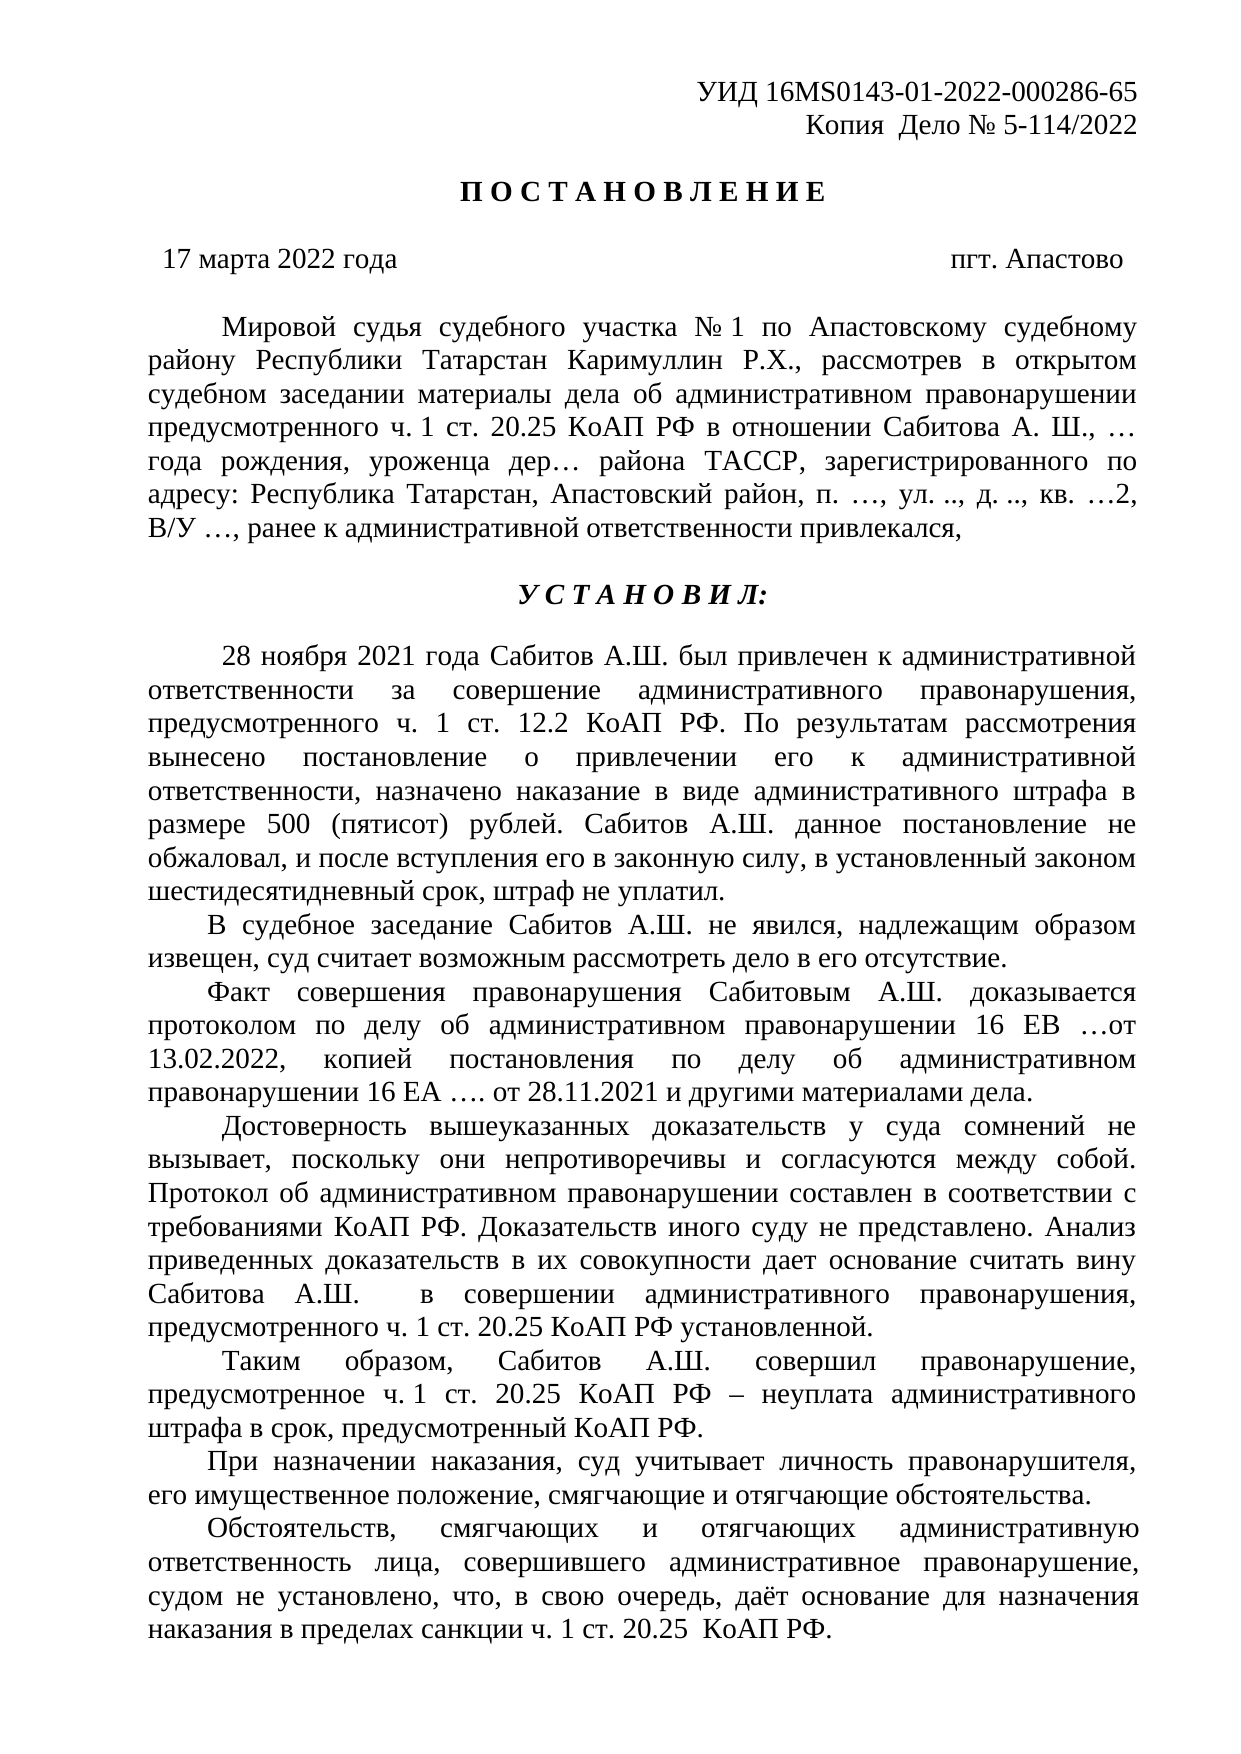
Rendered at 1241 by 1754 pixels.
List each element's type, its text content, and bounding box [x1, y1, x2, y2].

text В судебное заседание Сабитов А.Ш. не явился, надлежащим образом извещен, суд считает возможным рассмотреть дело в его отсутствие. [148, 907, 1137, 974]
text 17 марта 2022 года пгт. Апастово [148, 242, 1137, 275]
text П О С Т А Н О В Л Е Н И Е [148, 174, 1137, 208]
text Достоверность вышеуказанных доказательств у суда сомнений не вызывает, поскольку они непротиворечивы и согласуются между собой. Протокол об административном правонарушении составлен в соответствии с требованиями КоАП РФ. Доказательств иного суду не представлено. Анализ приведенных доказательств в их совокупности дает основание считать вину Сабитова А.Ш. в совершении административного правонарушения, предусмотренного ч. 1 ст. 20.25 КоАП РФ установленной. [148, 1108, 1137, 1343]
text УИД 16MS0143-01-2022-000286-65 [148, 74, 1137, 107]
text Копия Дело № 5-114/2022 [148, 107, 1137, 141]
text Обстоятельств, смягчающих и отягчающих административную ответственность лица, совершившего административное правонарушение, судом не установлено, что, в свою очередь, даёт основание для назначения наказания в пределах санкции ч. 1 ст. 20.25 КоАП РФ. [148, 1511, 1140, 1645]
text Таким образом, Сабитов А.Ш. совершил правонарушение, предусмотренное ч. 1 ст. 20.25 КоАП РФ – неуплата административного штрафа в срок, предусмотренный КоАП РФ. [148, 1343, 1137, 1443]
text При назначении наказания, суд учитывает личность правонарушителя, его имущественное положение, смягчающие и отягчающие обстоятельства. [148, 1443, 1137, 1511]
text 28 ноября 2021 года Сабитов А.Ш. был привлечен к административной ответственности за совершение административного правонарушения, предусмотренного ч. 1 ст. 12.2 КоАП РФ. По результатам рассмотрения вынесено постановление о привлечении его к административной ответственности, назначено наказание в виде административного штрафа в размере 500 (пятисот) рублей. Сабитов А.Ш. данное постановление не обжаловал, и после вступления его в законную силу, в установленный законом шестидесятидневный срок, штраф не уплатил. [148, 638, 1137, 907]
text Мировой судья судебного участка № 1 по Апастовскому судебному району Республики Татарстан Каримуллин Р.Х., рассмотрев в открытом судебном заседании материалы дела об административном правонарушении предусмотренного ч. 1 ст. 20.25 КоАП РФ в отношении Сабитова А. Ш., … года рождения, уроженца дер… района ТАССР, зарегистрированного по адресу: Республика Татарстан, Апастовский район, п. …, ул. .., д. .., кв. …2, В/У …, ранее к административной ответственности привлекался, [148, 309, 1137, 543]
text У С Т А Н О В И Л: [148, 577, 1137, 611]
text Факт совершения правонарушения Сабитовым А.Ш. доказывается протоколом по делу об административном правонарушении 16 ЕВ …от 13.02.2022, копией постановления по делу об административном правонарушении 16 ЕА …. от 28.11.2021 и другими материалами дела. [148, 974, 1137, 1108]
